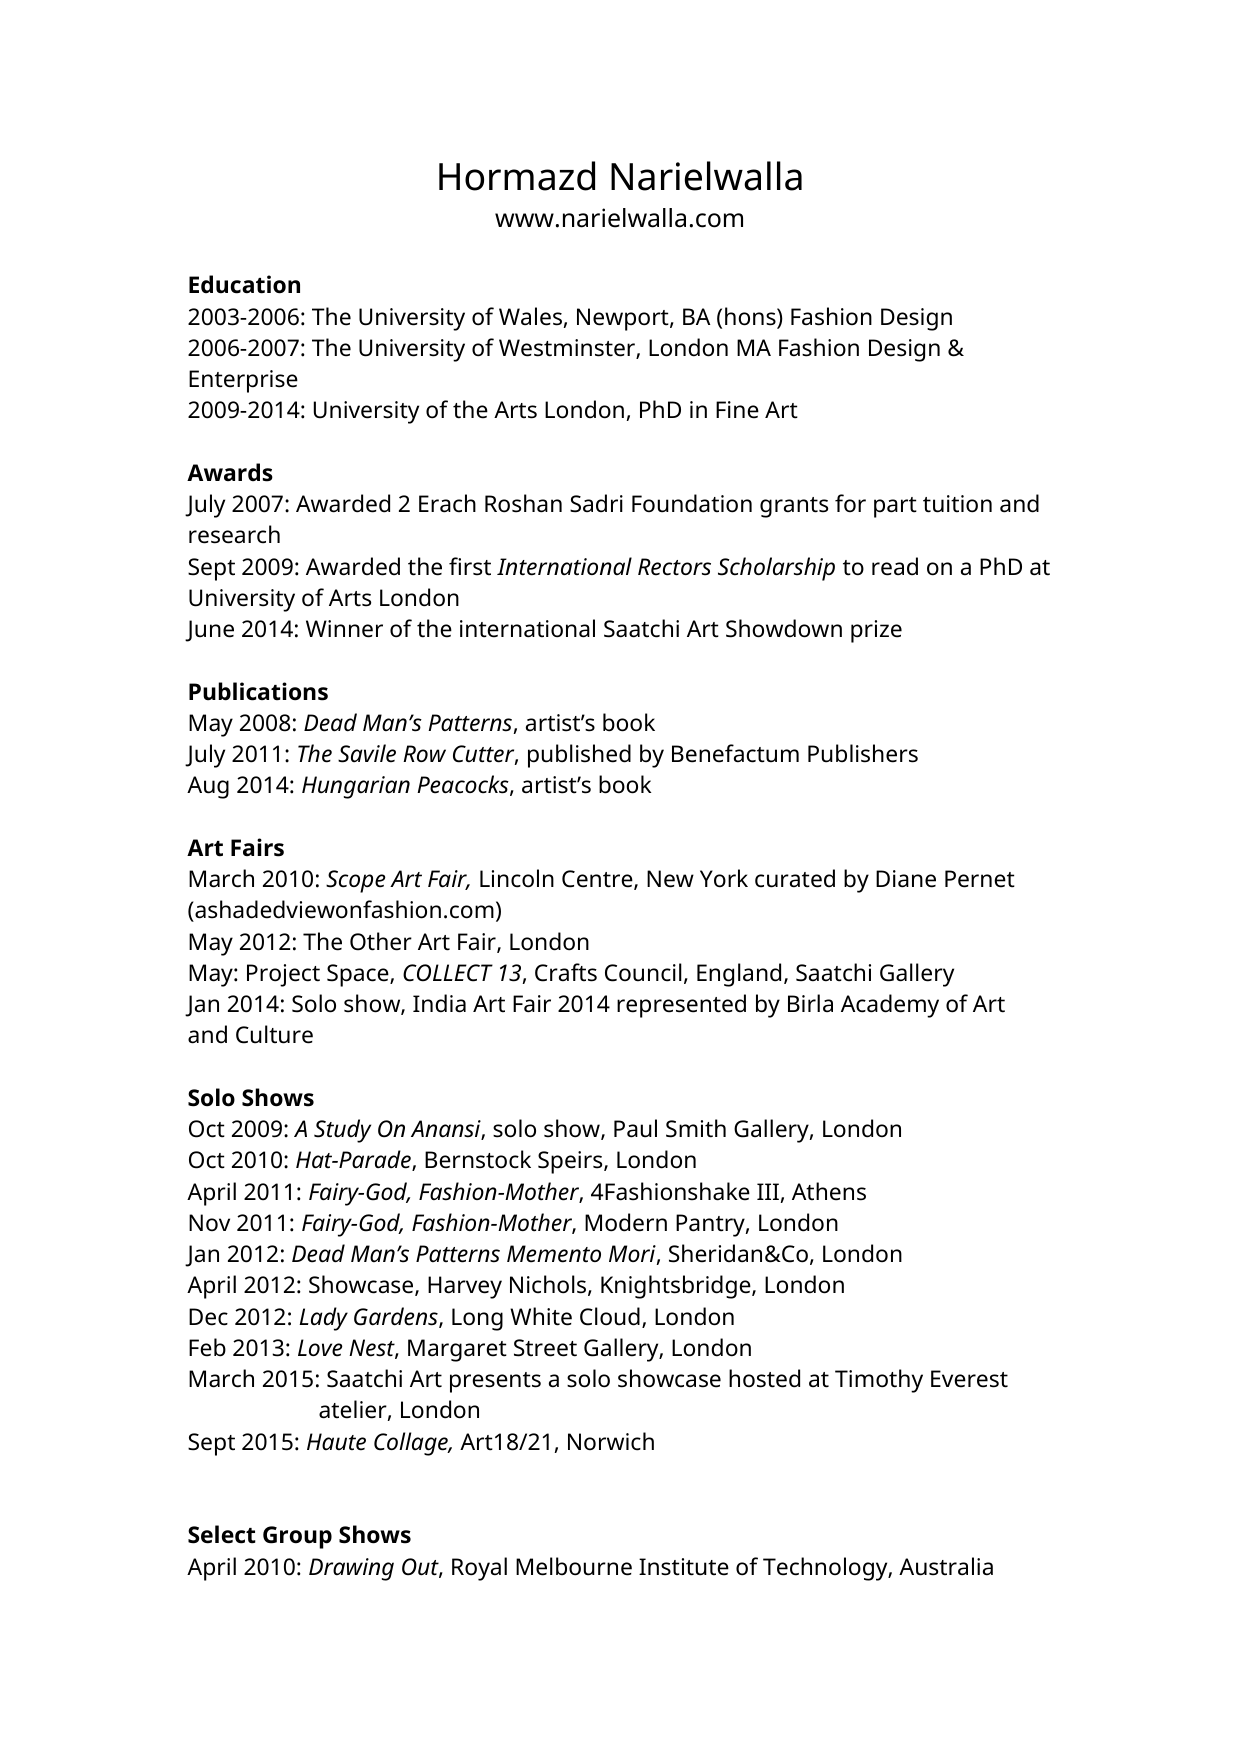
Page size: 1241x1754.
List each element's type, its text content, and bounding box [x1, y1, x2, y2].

text Feb 2013: Love Nest, Margaret Street Gallery, London [187, 1332, 1053, 1363]
text May 2012: The Other Art Fair, London [187, 925, 1053, 957]
text 2003-2006: The University of Wales, Newport, BA (hons) Fashion Design [187, 300, 1053, 332]
text Oct 2010: Hat-Parade, Bernstock Speirs, London [187, 1144, 1053, 1175]
text Publications [187, 675, 1053, 707]
text Aug 2014: Hungarian Peacocks, artist’s book [187, 769, 1053, 800]
text June 2014: Winner of the international Saatchi Art Showdown prize [187, 613, 1053, 644]
text Jan 2014: Solo show, India Art Fair 2014 represented by Birla Academy of Art and Culture [187, 988, 1053, 1050]
text May: Project Space, COLLECT 13, Crafts Council, England, Saatchi Gallery [187, 957, 1053, 988]
text March 2015: Saatchi Art presents a solo showcase hosted at Timothy Everest [187, 1363, 1053, 1394]
text May 2008: Dead Man’s Patterns, artist’s book [187, 707, 1053, 738]
text Awards [187, 457, 1053, 488]
text Select Group Shows [187, 1519, 1053, 1550]
text Sept 2015: Haute Collage, Art18/21, Norwich [187, 1425, 1053, 1457]
text Hormazd Narielwalla [187, 150, 1053, 201]
text March 2010: Scope Art Fair, Lincoln Centre, New York curated by Diane Pernet (ashadedviewonfashion.com) [187, 863, 1053, 925]
text www.narielwalla.com [187, 201, 1053, 235]
text 2006-2007: The University of Westminster, London MA Fashion Design & Enterprise [187, 332, 1053, 394]
text Dec 2012: Lady Gardens, Long White Cloud, London [187, 1300, 1053, 1332]
text July 2011: The Savile Row Cutter, published by Benefactum Publishers [187, 738, 1053, 769]
text Education [187, 269, 1053, 300]
text atelier, London [187, 1394, 1053, 1425]
text 2009-2014: University of the Arts London, PhD in Fine Art [187, 394, 1053, 425]
text Sept 2009: Awarded the first International Rectors Scholarship to read on a PhD at University of Arts London [187, 550, 1053, 613]
text Solo Shows [187, 1082, 1053, 1113]
text Oct 2009: A Study On Anansi, solo show, Paul Smith Gallery, London [187, 1113, 1053, 1144]
text Nov 2011: Fairy-God, Fashion-Mother, Modern Pantry, London [187, 1207, 1053, 1238]
text April 2011: Fairy-God, Fashion-Mother, 4Fashionshake III, Athens [187, 1175, 1053, 1207]
text July 2007: Awarded 2 Erach Roshan Sadri Foundation grants for part tuition and research [187, 488, 1053, 550]
text Jan 2012: Dead Man’s Patterns Memento Mori, Sheridan&Co, London [187, 1238, 1053, 1269]
text April 2012: Showcase, Harvey Nichols, Knightsbridge, London [187, 1269, 1053, 1300]
text April 2010: Drawing Out, Royal Melbourne Institute of Technology, Australia [187, 1550, 1053, 1582]
text Art Fairs [187, 832, 1053, 863]
